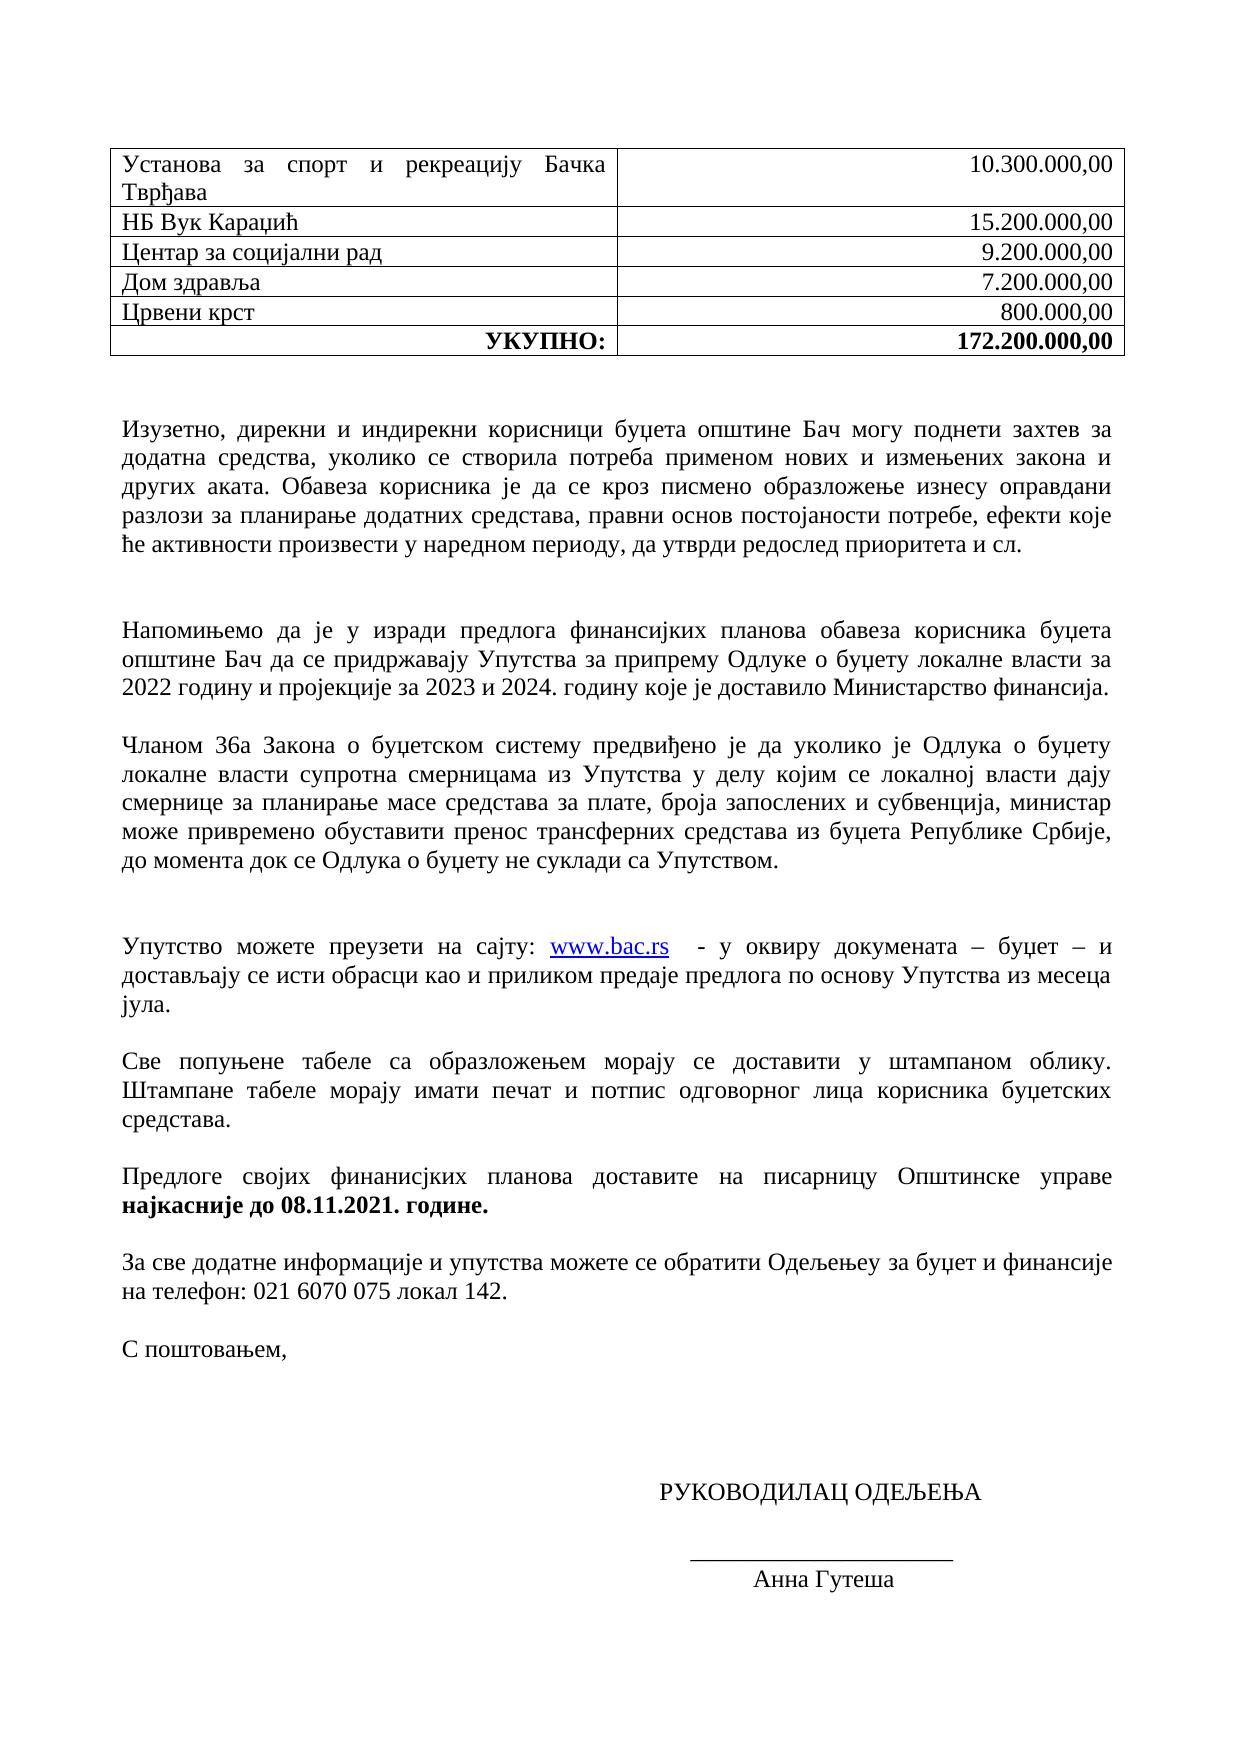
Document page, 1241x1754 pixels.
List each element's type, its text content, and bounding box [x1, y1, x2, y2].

text Предлоге својих финанисјких планова доставите на писарницу Општинске управе најкасније до 08.11.2021. године. [122, 1161, 1113, 1219]
text Анна Гутеша [122, 1564, 1113, 1592]
table_cell Установа за спорт и рекреацију Бачка Тврђава [111, 149, 617, 206]
table_cell 7.200.000,00 [618, 267, 1124, 296]
table_cell 15.200.000,00 [618, 207, 1124, 236]
table_cell Центар за социјални рад [111, 237, 617, 266]
text РУКОВОДИЛАЦ ОДЕЉЕЊА [122, 1477, 1113, 1506]
table_cell Дом здравља [111, 267, 617, 296]
text Изузетно, дирекни и индирекни корисници буџета општине Бач могу поднети захтев за додатна средства, уколико се створила потреба применом нових и измењених закона и других аката. Обавеза корисника је да се кроз писмено образложење изнесу оправдани разлози за планирање додатних средстава, правни основ постојаности потребе, ефекти које ће активности произвести у наредном периоду, да утврди редослед приоритета и сл. [122, 414, 1113, 557]
table_cell 800.000,00 [618, 297, 1124, 325]
text _____________________ [122, 1535, 1113, 1564]
text Све попуњене табеле са образложењем морају се доставити у штампаном облику. Штампане табеле морају имати печат и потпис одговорног лица корисника буџетских средстава. [122, 1046, 1113, 1132]
table_cell НБ Вук Караџић [111, 207, 617, 236]
text Упутство можете преузети на сајту: www.bac.rs - у оквиру докумената – буџет – и достављају се исти обрасци као и приликом предаје предлога по основу Упутства из месеца јула. [122, 931, 1113, 1017]
text За све додатне информације и упутства можете се обратити Одељењеу за буџет и финансије на телефон: 021 6070 075 локал 142. [122, 1247, 1113, 1305]
table_cell Црвени крст [111, 297, 617, 325]
table_cell 9.200.000,00 [618, 237, 1124, 266]
text С поштовањем, [122, 1334, 1113, 1362]
table_cell УКУПНО: [111, 326, 617, 355]
table_cell 10.300.000,00 [618, 149, 1124, 206]
table_cell 172.200.000,00 [618, 326, 1124, 355]
text Напомињемо да је у изради предлога финансијких планова обавеза корисника буџета општине Бач да се придржавају Упутства за припрему Одлуке о буџету локалне власти за 2022 годину и пројекције за 2023 и 2024. годину које је доставило Министарство финансија. [122, 615, 1113, 701]
text Чланом 36а Закона о буџетском систему предвиђено је да уколико је Одлука о буџету локалне власти супротна смерницама из Упутства у делу којим се локалној власти дају смернице за планирање масе средстава за плате, броја запослених и субвенција, министар може привремено обуставити пренос трансферних средстава из буџета Републике Србије, до момента док се Одлука о буџету не суклади са Упутством. [122, 730, 1113, 874]
